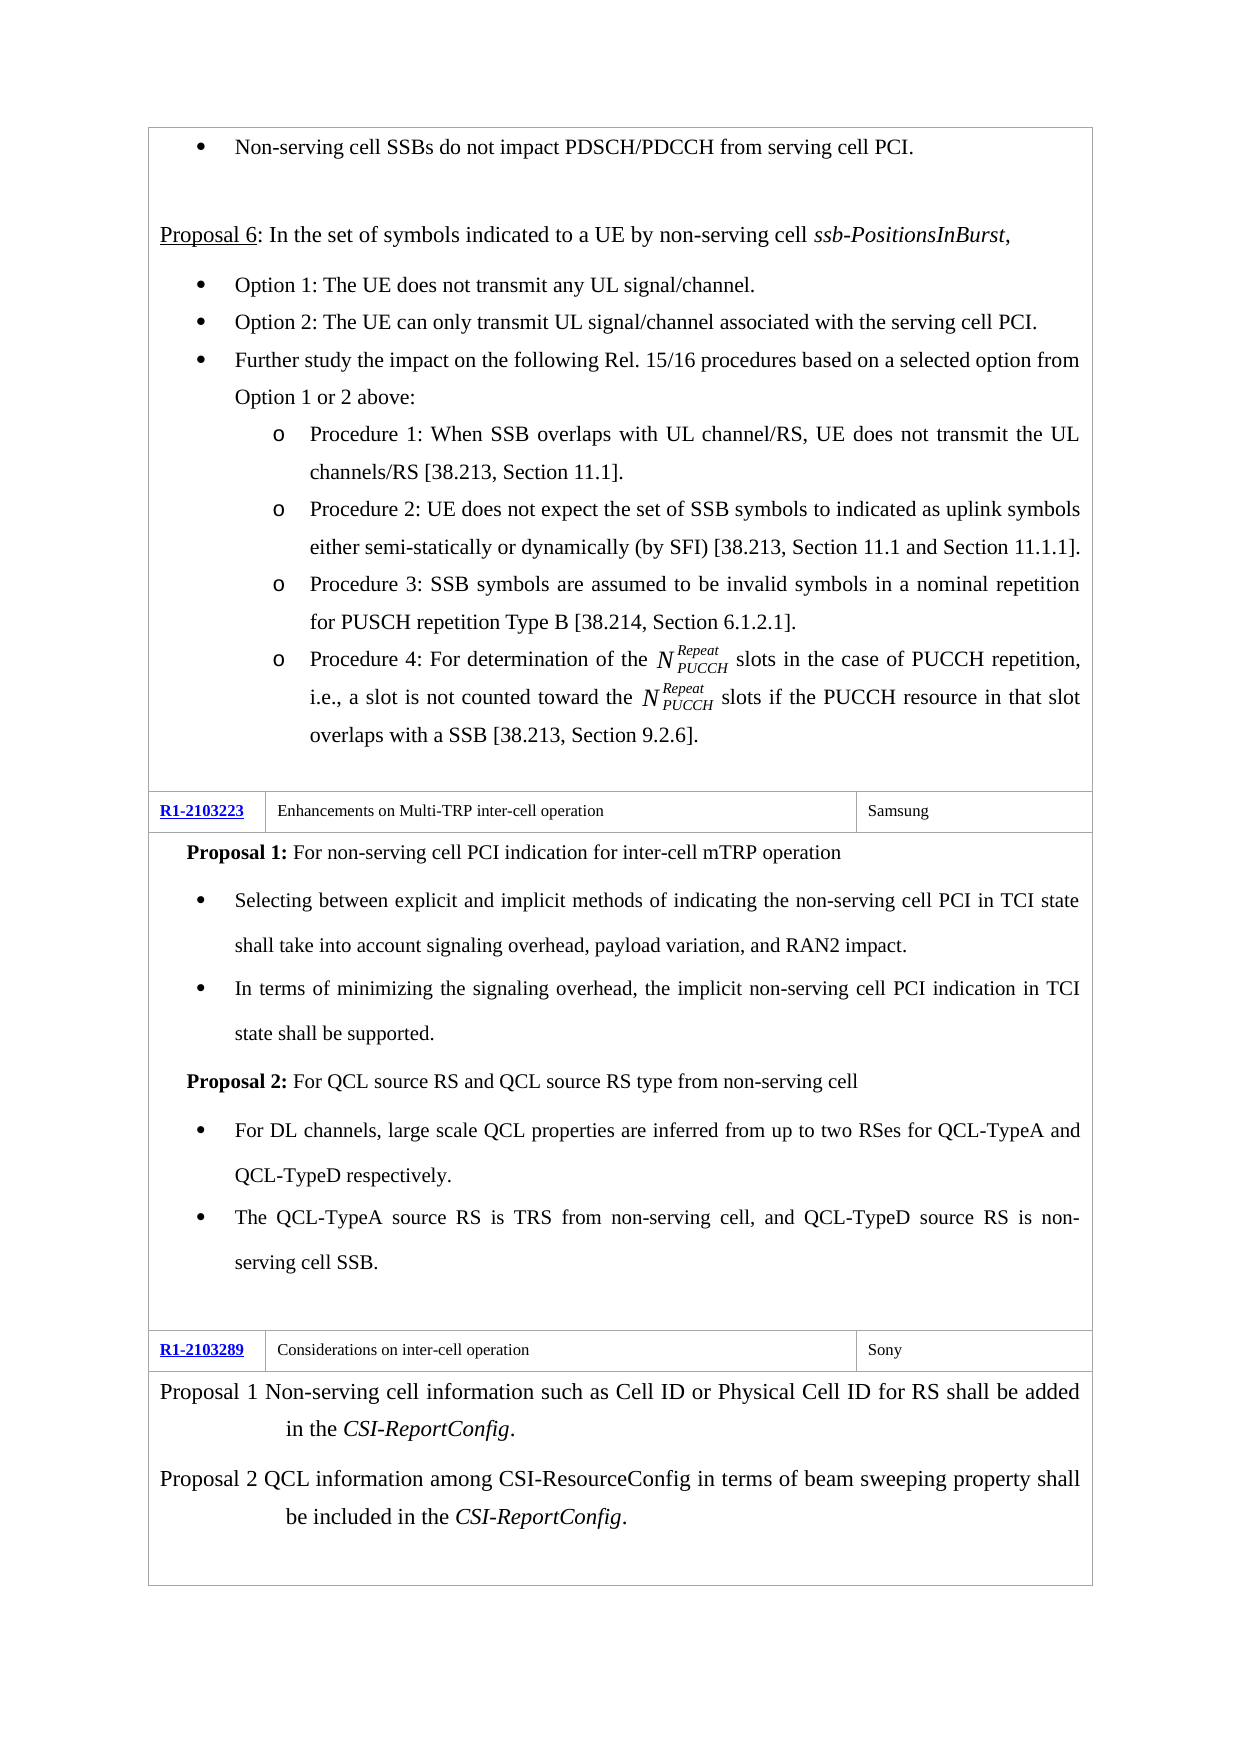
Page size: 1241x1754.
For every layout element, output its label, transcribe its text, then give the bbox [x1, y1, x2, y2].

table_cell Samsung [857, 792, 1092, 832]
table_cell Sony [857, 1331, 1092, 1371]
table_cell R1-2103289 [149, 1331, 265, 1371]
table_cell Proposal 1 Non-serving cell information such as Cell ID or Physical Cell ID for RS shall be added in the CSI-ReportConfig. Proposal 2 QCL information among CSI-ResourceConfig in terms of beam sweeping property shall be included in the CSI-ReportConfig. [149, 1372, 1092, 1585]
table_cell R1-2103223 [149, 792, 265, 832]
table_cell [149, 128, 1092, 791]
table_cell Proposal 1: For non-serving cell PCI indication for inter-cell mTRP operation Selecting between explicit and implicit methods of indicating the non-serving cell PCI in TCI state shall take into account signaling overhead, payload variation, and RAN2 impact. In terms of minimizing the signaling overhead, the implicit non-serving cell PCI indication in TCI state shall be supported. Proposal 2: For QCL source RS and QCL source RS type from non-serving cell For DL channels, large scale QCL properties are inferred from up to two RSes for QCL-TypeA and QCL-TypeD respectively. The QCL-TypeA source RS is TRS from non-serving cell, and QCL-TypeD source RS is non-serving cell SSB. [149, 833, 1092, 1329]
table_cell Considerations on inter-cell operation [266, 1331, 856, 1371]
table_cell Enhancements on Multi-TRP inter-cell operation [266, 792, 856, 832]
